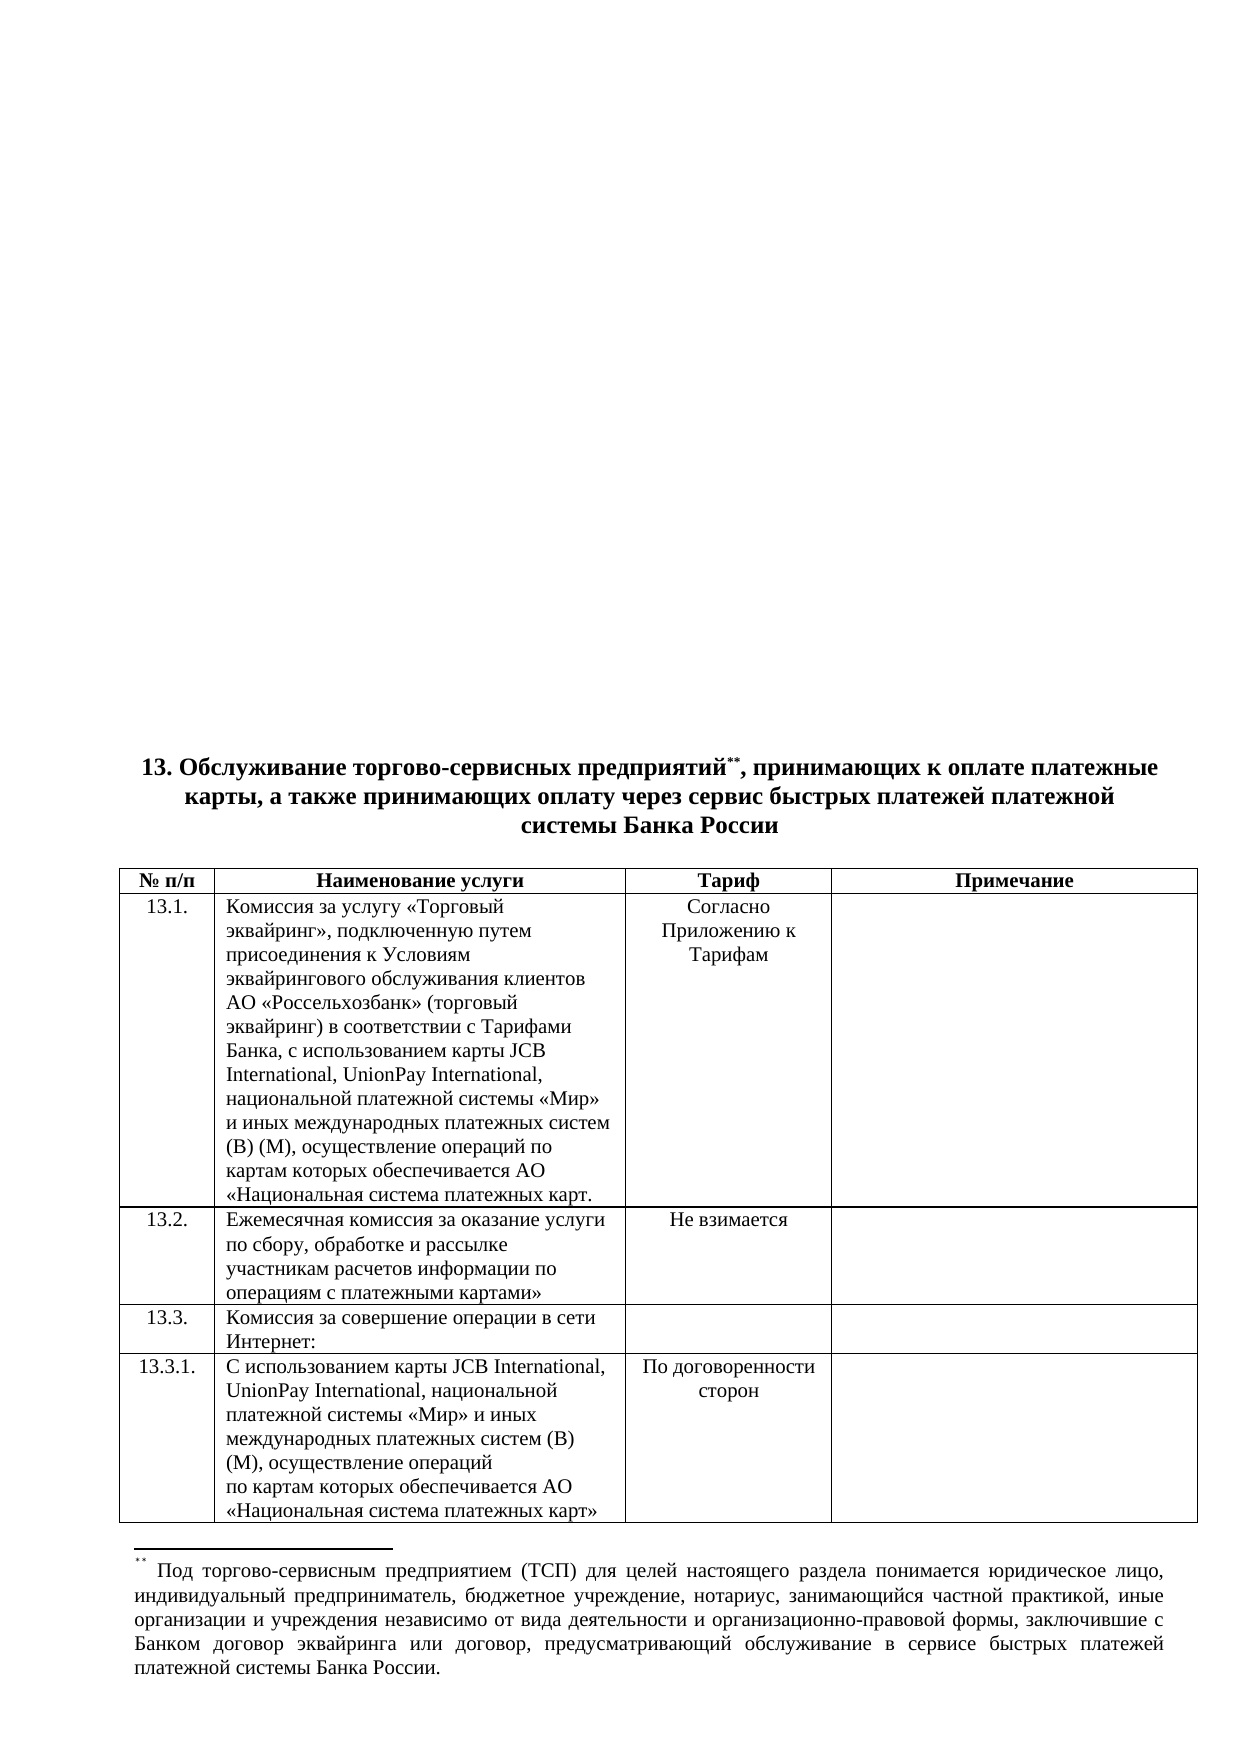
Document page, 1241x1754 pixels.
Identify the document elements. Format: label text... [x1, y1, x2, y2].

table_cell [832, 1305, 1197, 1353]
table_cell [832, 1208, 1197, 1304]
table_cell [832, 894, 1197, 1206]
table_cell Комиссия за совершение операции в сети Интернет: [215, 1305, 625, 1353]
table_cell Комиссия за услугу «Торговый эквайринг», подключенную путем присоединения к Условиям эквайрингового обслуживания клиентов АО «Россельхозбанк» (торговый эквайринг) в соответствии с Тарифами Банка, с использованием карты JCB International, UnionPay International, национальной платежной системы «Мир» и иных международных платежных систем (В) (М), осуществление операций по картам которых обеспечивается АО «Национальная система платежных карт. [215, 894, 625, 1206]
table_cell [626, 1305, 831, 1353]
table_header Примечание [832, 869, 1197, 892]
table_header № п/п [120, 869, 214, 892]
table_cell 13.1. [120, 894, 214, 1206]
table_cell 13.3. [120, 1305, 214, 1353]
table_header Наименование услуги [215, 869, 625, 892]
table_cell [626, 1354, 831, 1522]
table_cell 13.3.1. [120, 1354, 214, 1522]
table_cell [832, 1354, 1197, 1522]
table_cell 13.2. [120, 1208, 214, 1304]
table_cell Не взимается [626, 1208, 831, 1304]
table_cell Ежемесячная комиссия за оказание услуги по сбору, обработке и рассылке участникам расчетов информации по операциям с платежными картами» [215, 1208, 625, 1304]
table_cell Согласно Приложению к Тарифам [626, 894, 831, 1206]
text 13. Обслуживание торгово-сервисных предприятий, принимающих к оплате платежные карты, а также принимающих оплату через сервис быстрых платежей платежной системы Банка России [134, 752, 1165, 839]
table_header Тариф [626, 869, 831, 892]
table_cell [215, 1354, 625, 1522]
